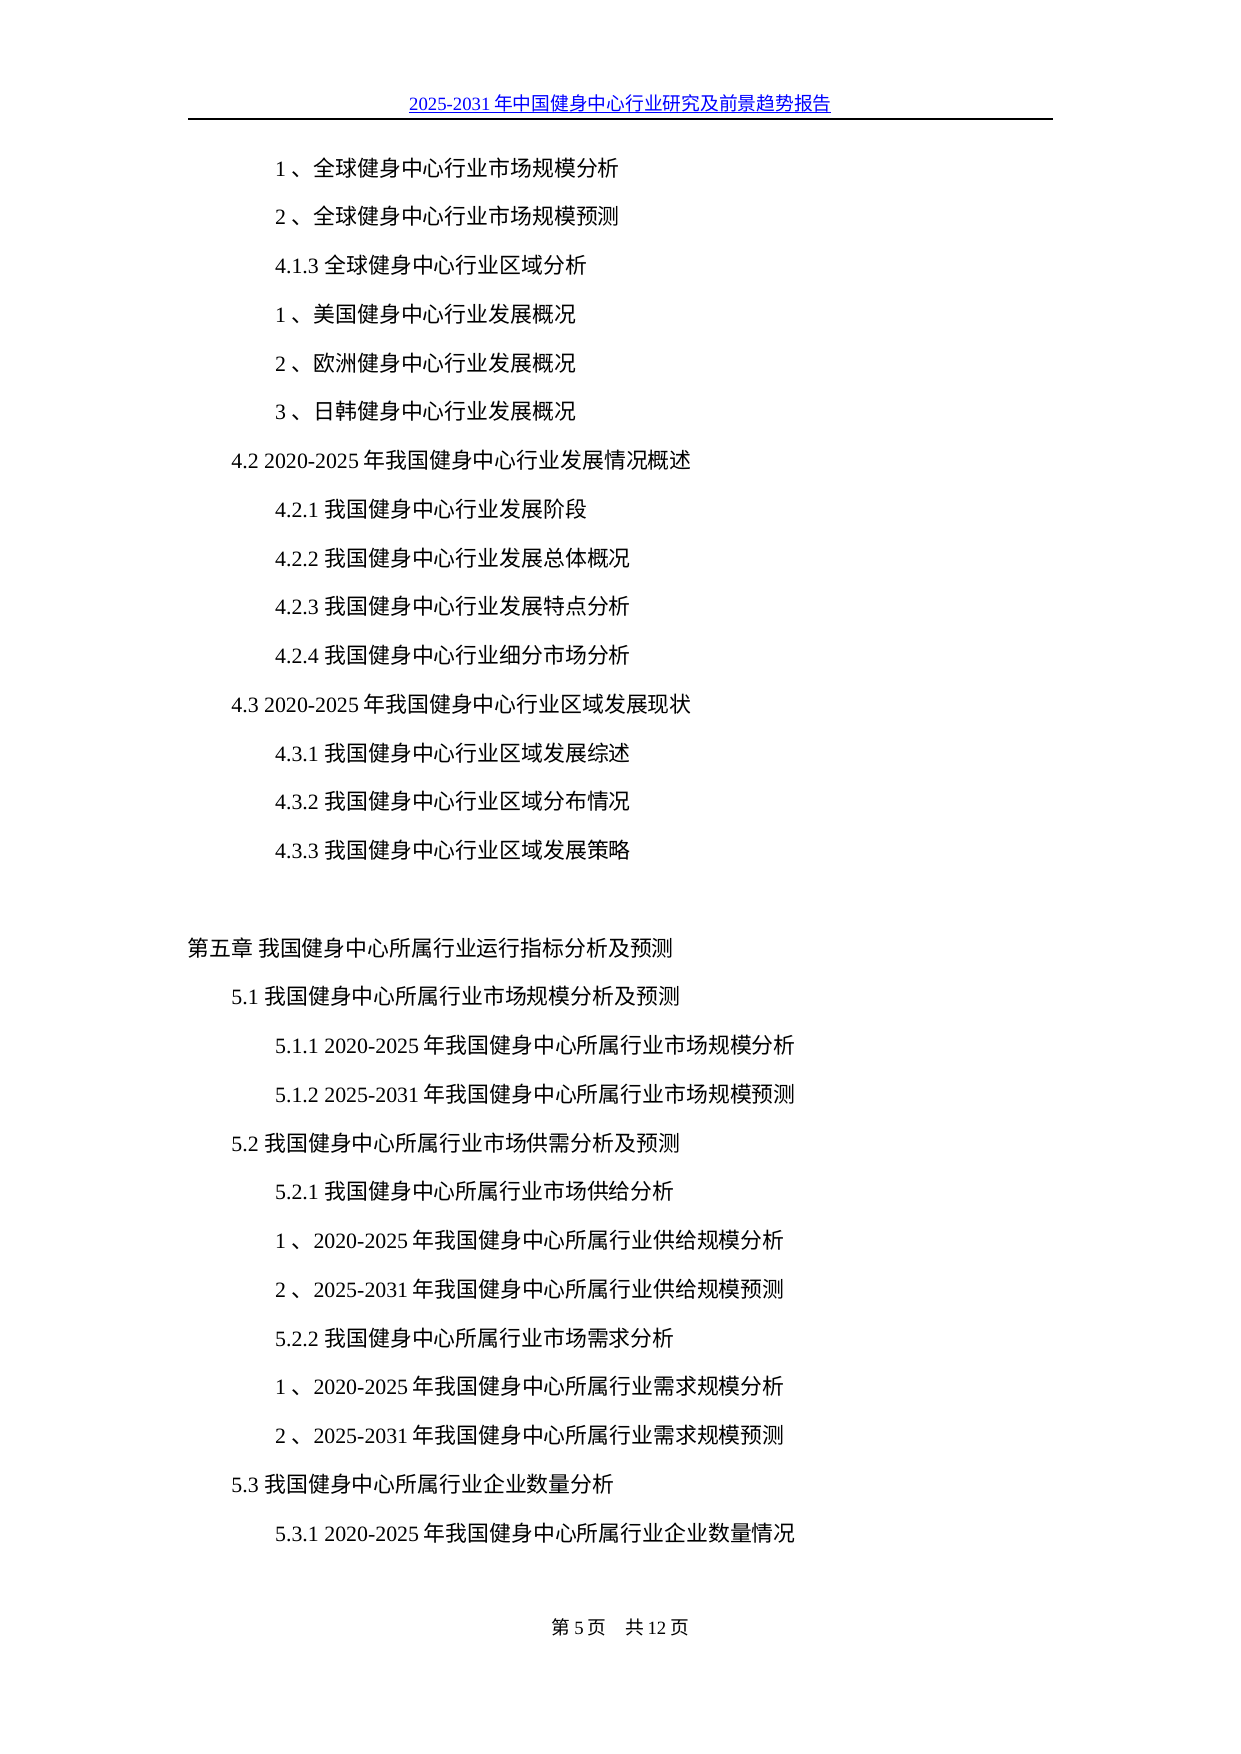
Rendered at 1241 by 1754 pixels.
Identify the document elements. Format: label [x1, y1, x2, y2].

text [187, 150, 1053, 1548]
